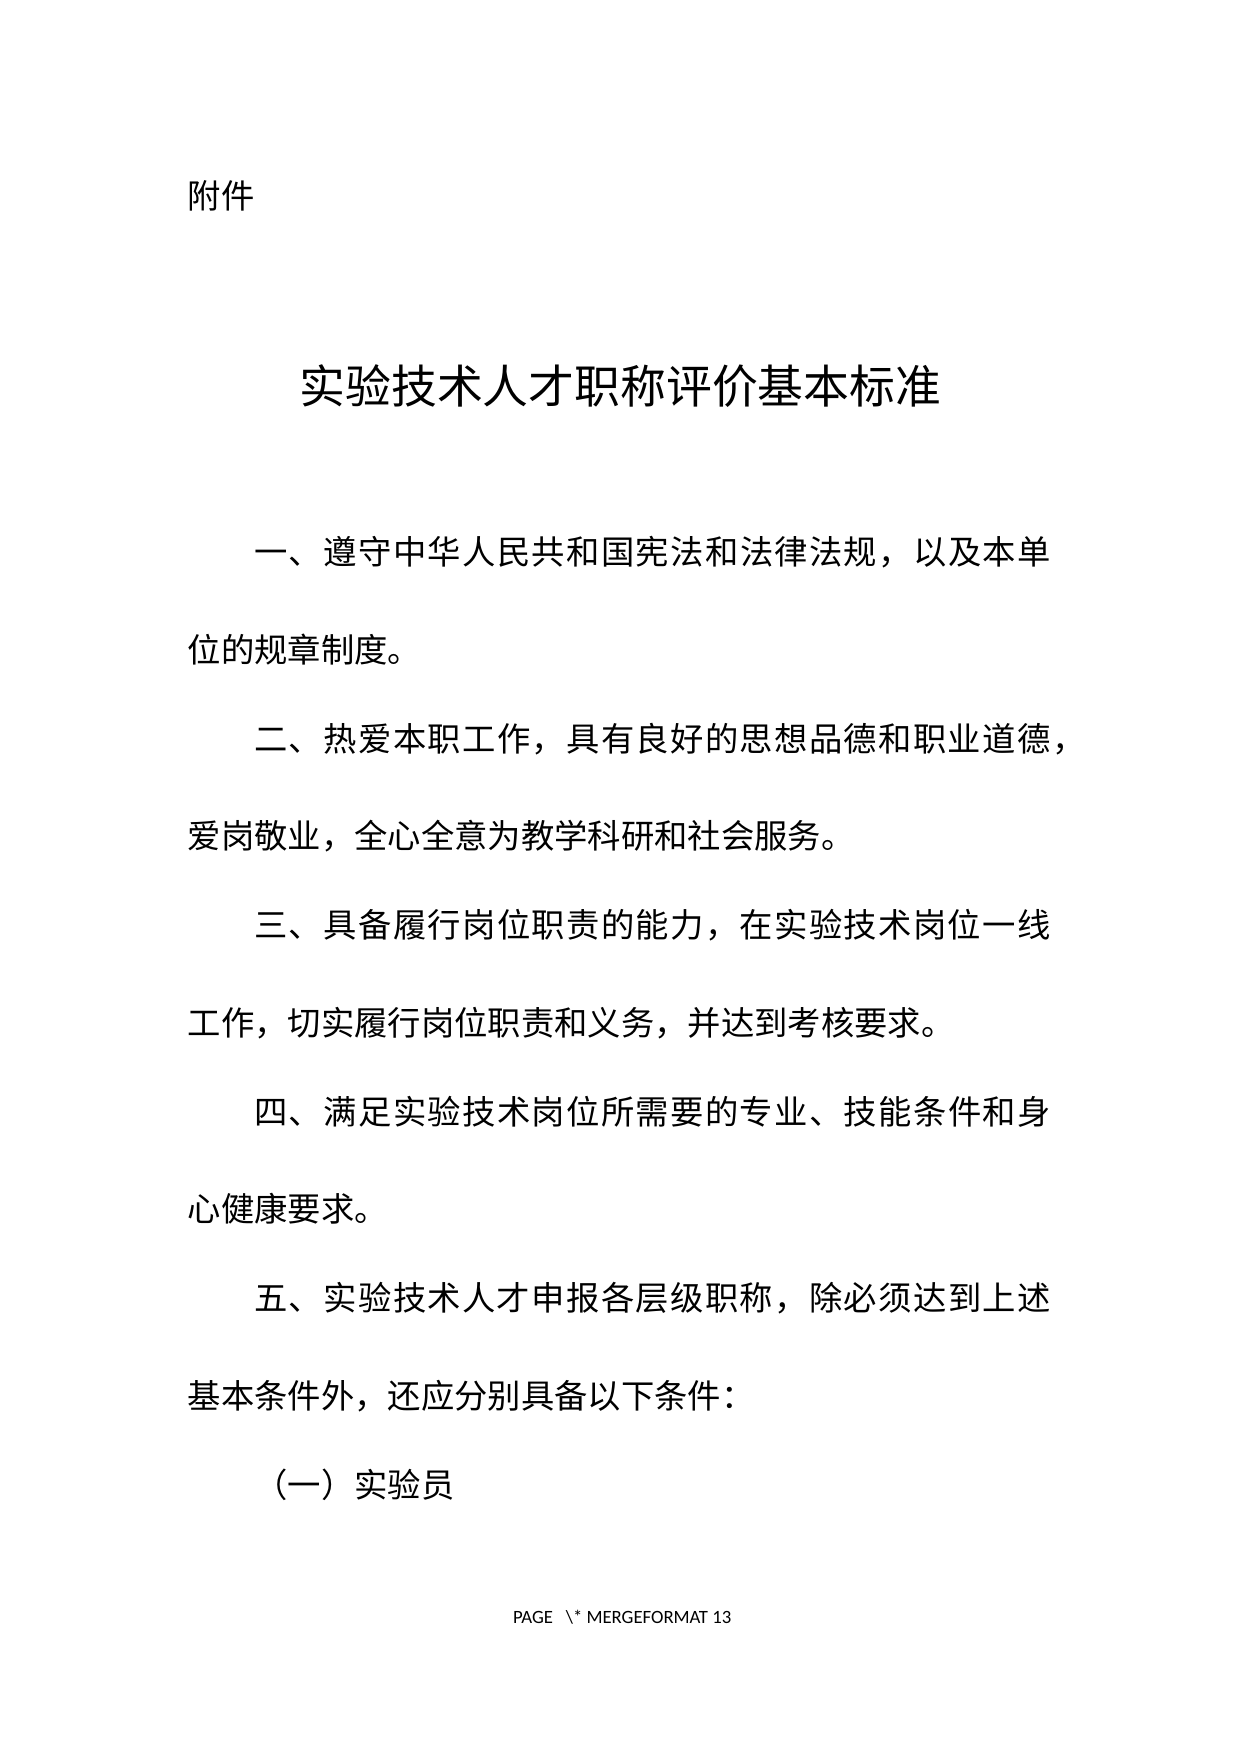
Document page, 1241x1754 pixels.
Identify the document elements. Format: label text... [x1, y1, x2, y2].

text 实验技术人才职称评价基本标准 [187, 335, 1053, 433]
text 四、满足实验技术岗位所需要的专业、技能条件和身心健康要求。 [187, 1077, 1053, 1240]
text 一、遵守中华人民共和国宪法和法律法规，以及本单位的规章制度。 [187, 517, 1053, 680]
text 三、具备履行岗位职责的能力，在实验技术岗位一线工作，切实履行岗位职责和义务，并达到考核要求。 [187, 891, 1053, 1053]
text 二、热爱本职工作，具有良好的思想品德和职业道德，爱岗敬业，全心全意为教学科研和社会服务。 [187, 704, 1053, 867]
text 附件 [187, 162, 1053, 227]
text 五、实验技术人才申报各层级职称，除必须达到上述基本条件外，还应分别具备以下条件： [187, 1264, 1053, 1426]
text （一）实验员 [187, 1450, 1053, 1515]
